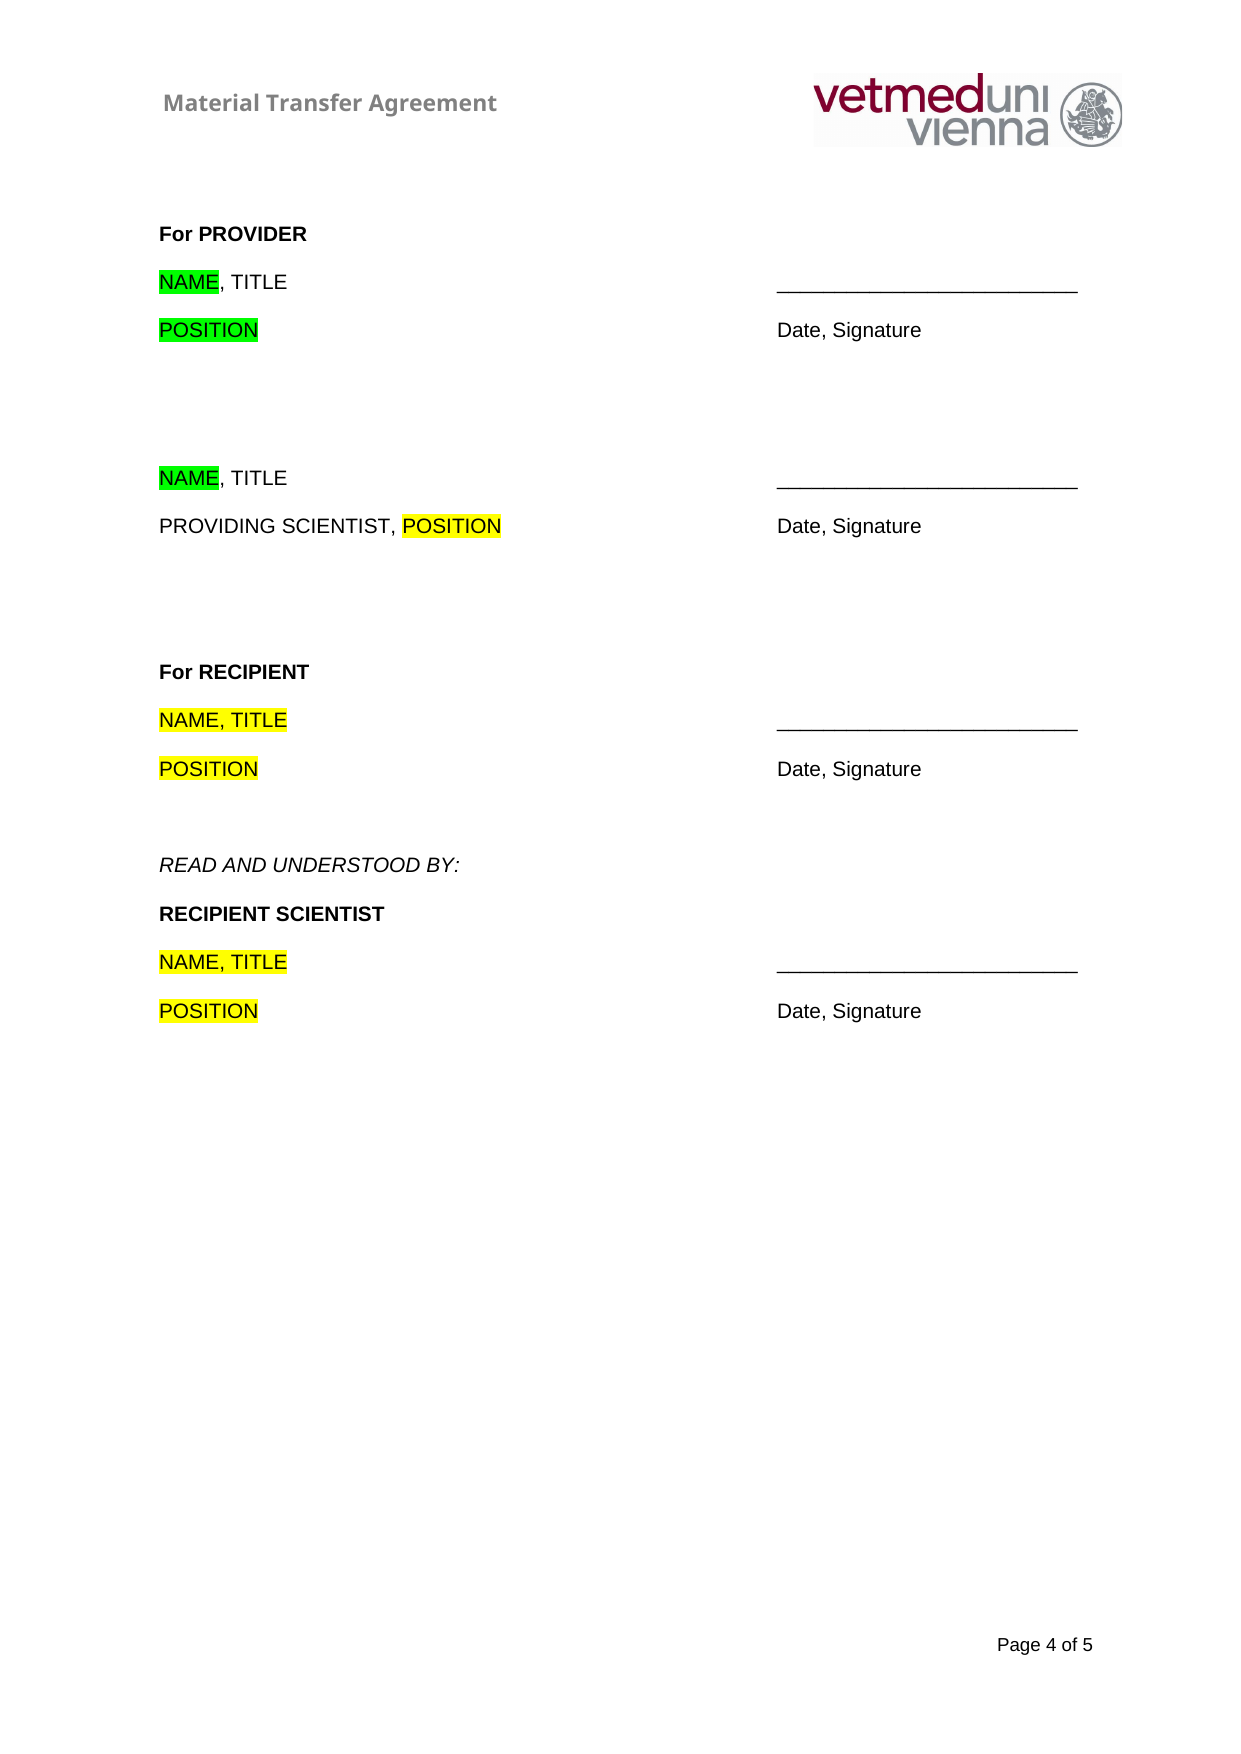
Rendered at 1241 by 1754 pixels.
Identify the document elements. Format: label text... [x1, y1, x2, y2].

table_header __________________________ Date, Signature [766, 209, 1122, 356]
table_cell __________________________ Date, Signature [766, 599, 1122, 841]
table_cell NAME, TITLE PROVIDING SCIENTIST, POSITION [148, 356, 766, 599]
table_header For PROVIDER NAME, TITLE POSITION [148, 209, 766, 356]
table_cell __________________________ Date, Signature [766, 841, 1122, 1037]
table_cell __________________________ Date, Signature [766, 356, 1122, 599]
table_cell READ AND UNDERSTOOD BY: RECIPIENT SCIENTIST NAME, TITLE POSITION [148, 841, 766, 1037]
table_cell For RECIPIENT NAME, TITLE POSITION [148, 599, 766, 841]
picture [813, 73, 1123, 147]
